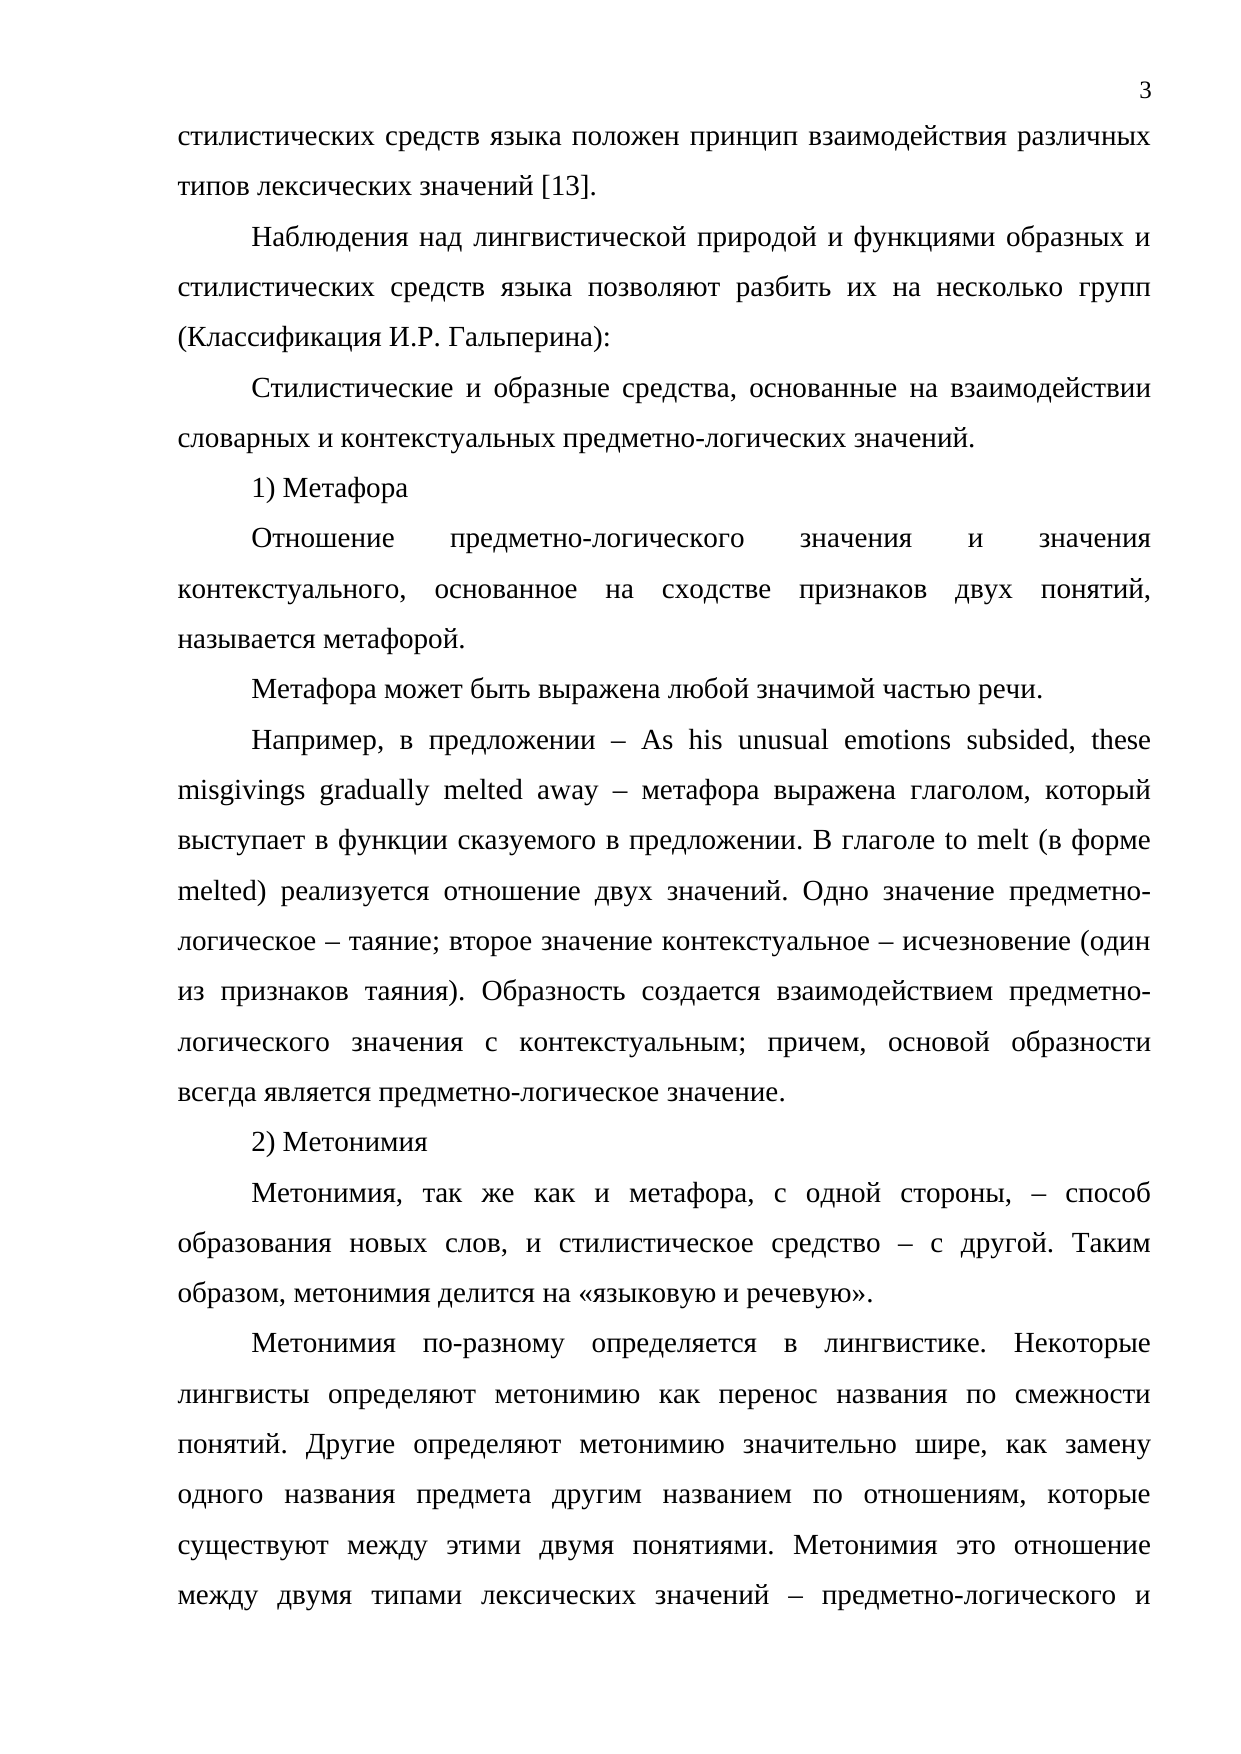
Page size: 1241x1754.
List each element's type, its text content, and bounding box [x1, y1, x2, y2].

text Стилистические и образные средства, основанные на взаимодействии словарных и контекстуальных предметно-логических значений. [177, 370, 1152, 453]
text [177, 118, 1152, 202]
text Наблюдения над лингвистической природой и функциями образных и стилистических средств языка позволяют разбить их на несколько групп (Классификация И.Р. Гальперина): [177, 219, 1152, 353]
text Например, в предложении – As his unusual emotions subsided, these misgivings gradually melted away – метафора выражена глаголом, который выступает в функции сказуемого в предложении. В глаголе to melt (в форме melted) реализуется отношение двух значений. Одно значение предметно-логическое – таяние; второе значение контекстуальное – исчезновение (один из признаков таяния). Образность создается взаимодействием предметно-логического значения с контекстуальным; причем, основой образности всегда является предметно-логическое значение. [177, 722, 1152, 1108]
text 1) Метафора [177, 470, 1152, 504]
text 2) Метонимия [177, 1124, 1152, 1158]
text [177, 1326, 1152, 1611]
text Метафора может быть выражена любой значимой частью речи. [177, 672, 1152, 705]
text Отношение предметно-логического значения и значения контекстуального, основанное на сходстве признаков двух понятий, называется метафорой. [177, 521, 1152, 655]
text Метонимия, так же как и метафора, с одной стороны, – способ образования новых слов, и стилистическое средство – с другой. Таким образом, метонимия делится на «языковую и речевую». [177, 1175, 1152, 1309]
